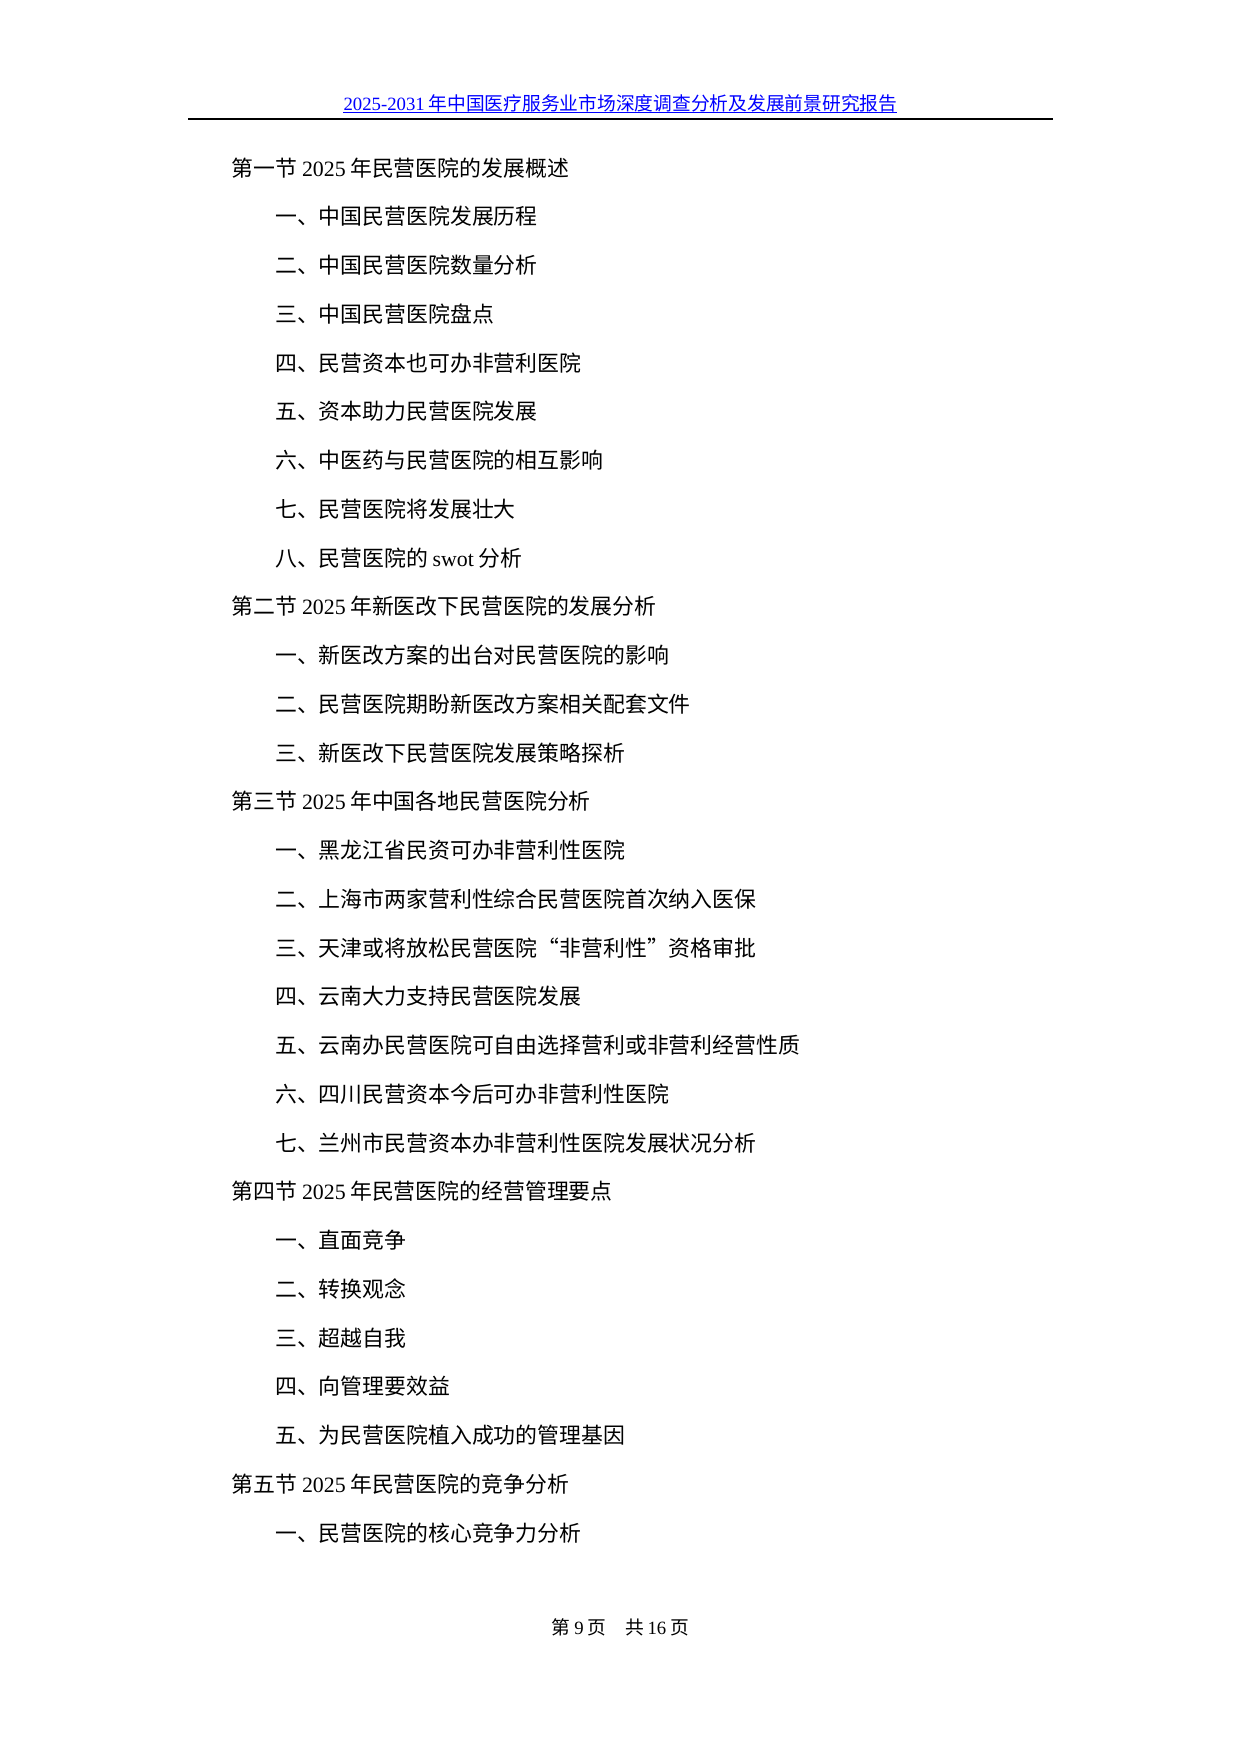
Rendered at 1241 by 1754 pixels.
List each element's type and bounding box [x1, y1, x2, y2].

text [187, 150, 1053, 1548]
